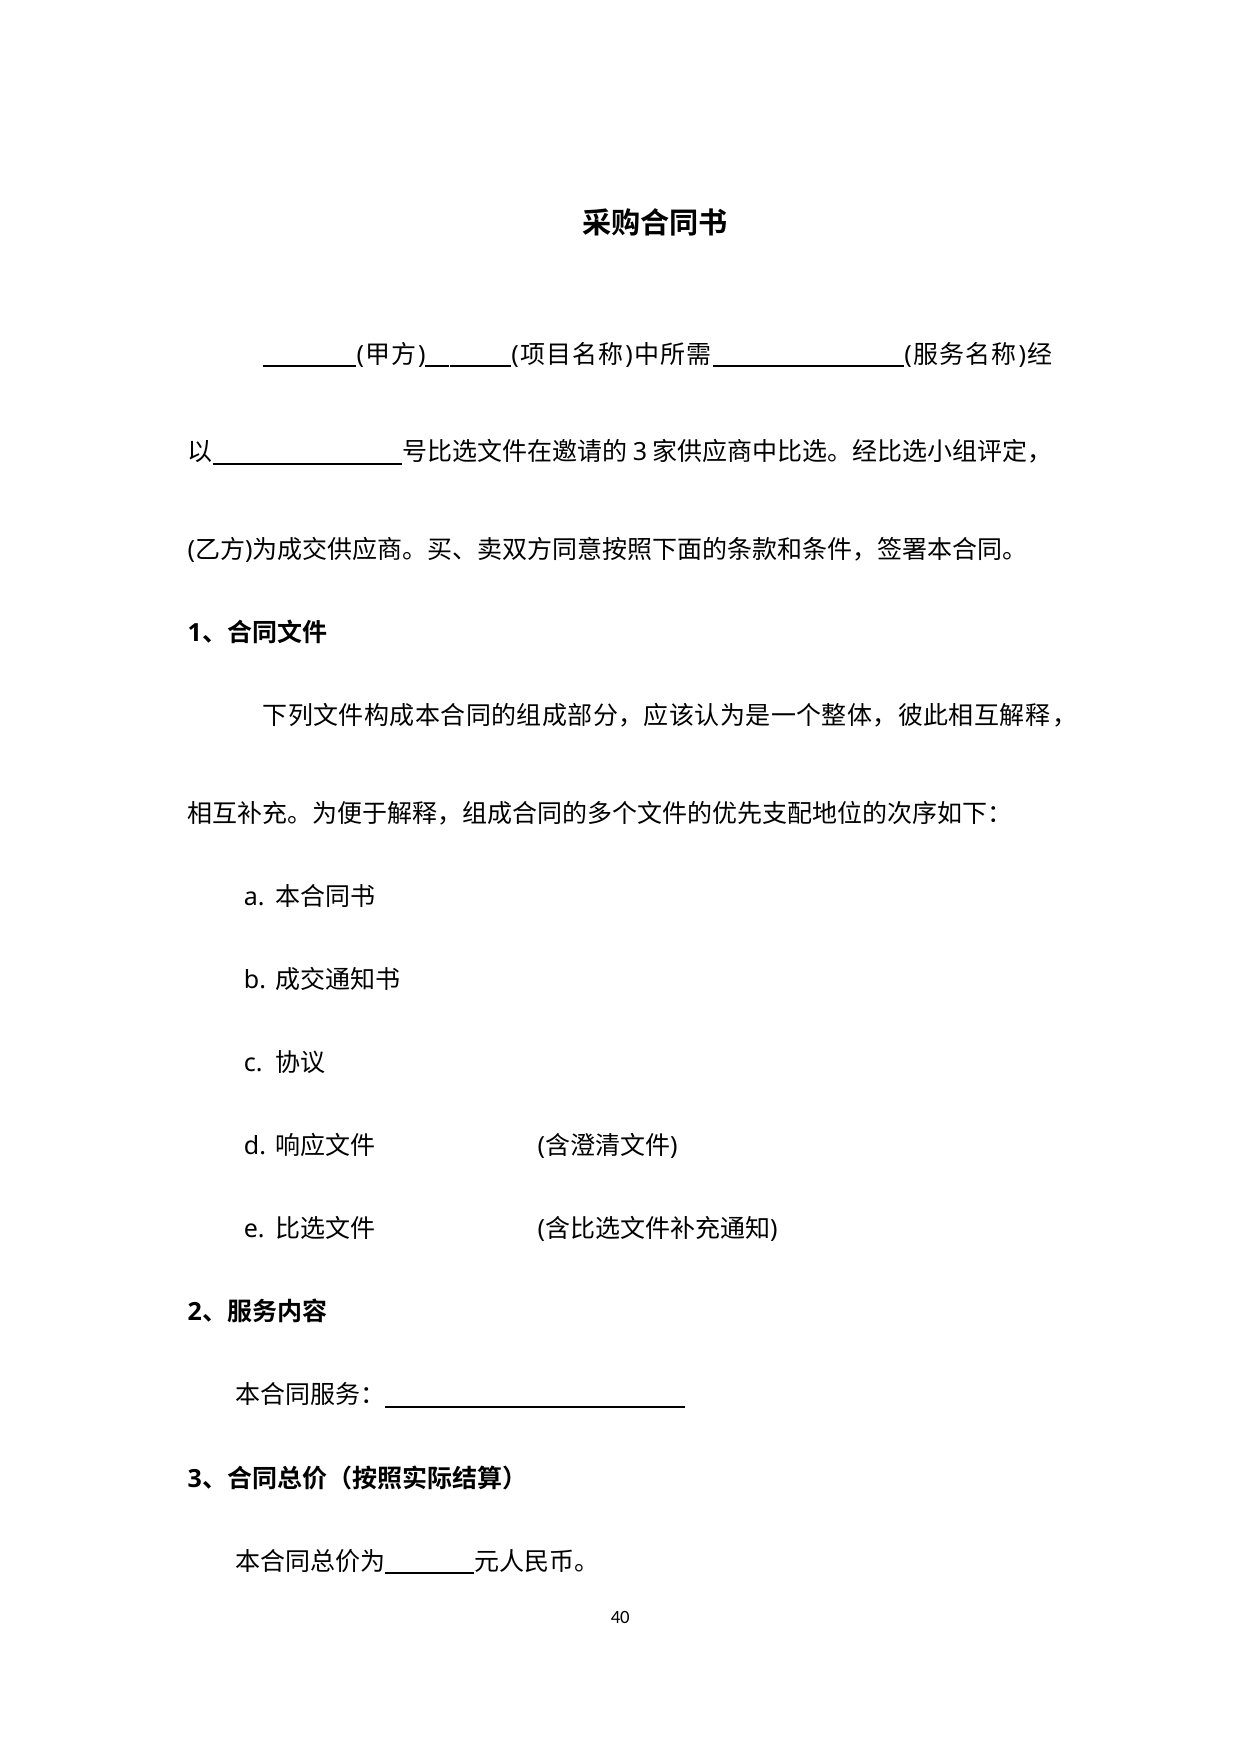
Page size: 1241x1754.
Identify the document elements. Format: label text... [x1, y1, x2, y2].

text 采购合同书 [198, 189, 1053, 254]
text 1、合同文件 [187, 598, 1053, 663]
text 3、合同总价（按照实际结算） [187, 1444, 1053, 1509]
text c. 协议 [187, 1028, 1053, 1093]
text 2、服务内容 [187, 1277, 1053, 1342]
text 本合同服务： [187, 1361, 1053, 1426]
text 本合同总价为 元人民币。 [187, 1527, 1053, 1592]
text a. 本合同书 [187, 862, 1053, 927]
text b. 成交通知书 [187, 945, 1053, 1010]
text d. 响应文件 (含澄清文件) [187, 1111, 1053, 1176]
text 下列文件构成本合同的组成部分，应该认为是一个整体，彼此相互解释，相互补充。为便于解释，组成合同的多个文件的优先支配地位的次序如下： [187, 681, 1053, 844]
text (甲方) (项目名称)中所需 (服务名称)经 以 号比选文件在邀请的3家供应商中比选。经比选小组评定， (乙方)为成交供应商。买、卖双方同意按照下面的条款和条件，签署本合同。 [187, 320, 1053, 580]
text e. 比选文件 (含比选文件补充通知) [187, 1194, 1053, 1259]
